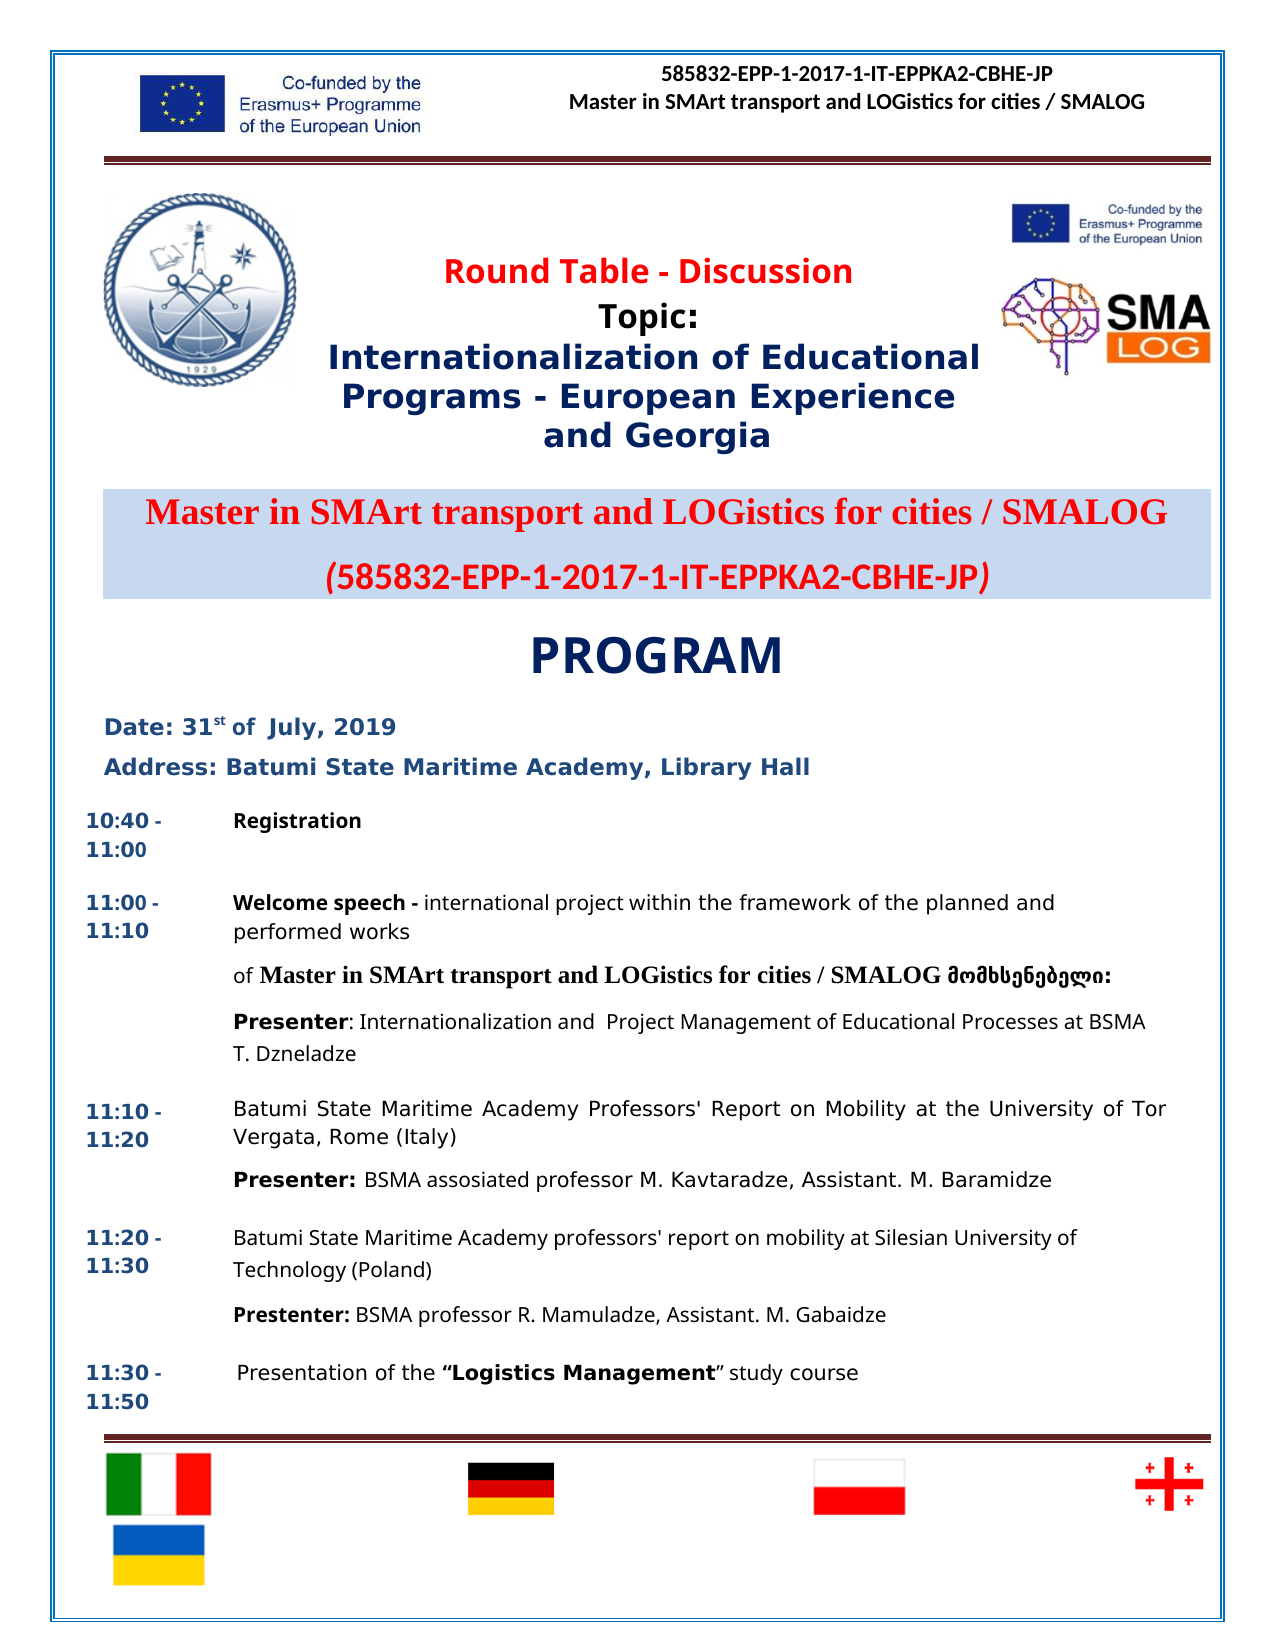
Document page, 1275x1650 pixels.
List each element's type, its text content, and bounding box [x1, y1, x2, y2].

picture [1123, 1450, 1211, 1518]
text Master in SMArt transport and LOGistics for cities / SMALOG [103, 489, 1211, 532]
picture [462, 1455, 555, 1518]
table_cell 11:00 -11:10 [74, 876, 222, 1084]
table_header Registration [222, 794, 1178, 876]
picture [1000, 193, 1211, 387]
table_header 10:40 -11:00 [74, 794, 222, 876]
table_cell Batumi State Maritime Academy professors' report on mobility at Silesian University of Technology (Poland) Prestenter: BSMA professor R. Mamuladze, Assistant. M. Gabaidze [222, 1210, 1178, 1346]
table_cell 11:10 -11:20 [74, 1085, 222, 1210]
table_cell 11:30 -11:50 [74, 1346, 222, 1428]
picture [807, 1450, 915, 1518]
picture [103, 193, 297, 387]
table_cell Batumi State Maritime Academy Professors' Report on Mobility at the University of Tor Vergata, Rome (Italy) Presenter: BSMA assosiated professor M. Kavtaradze, Assistant. M. Baramidze [222, 1085, 1178, 1210]
text Internationalization of Educational Programs - European Experience and Georgia [103, 339, 1211, 455]
table_cell Welcome speech - international project within the framework of the planned and performed works of Master in SMArt transport and LOGistics for cities / SMALOG მომხსენებელი: Presenter: Internationalization and Project Management of Educational Processes at BSMA T. Dzneladze [222, 876, 1178, 1084]
text Round Table - Discussion [297, 248, 1000, 293]
text PROGRAM [103, 620, 1211, 688]
text Topic: [297, 293, 1000, 339]
table_cell 11:20 -11:30 [74, 1210, 222, 1346]
text Date: 31st of July, 2019 [103, 711, 1211, 742]
text Address: Batumi State Maritime Academy, Library Hall [103, 754, 1211, 781]
table_cell Presentation of the “Logistics Management” study course Presenter: Professor of the BSMA Professor R. Mamuladze [222, 1346, 1178, 1428]
text (585832-EPP-1-2017-1-IT-EPPKA2-CBHE-JP) [103, 553, 1211, 599]
picture [103, 1442, 219, 1595]
